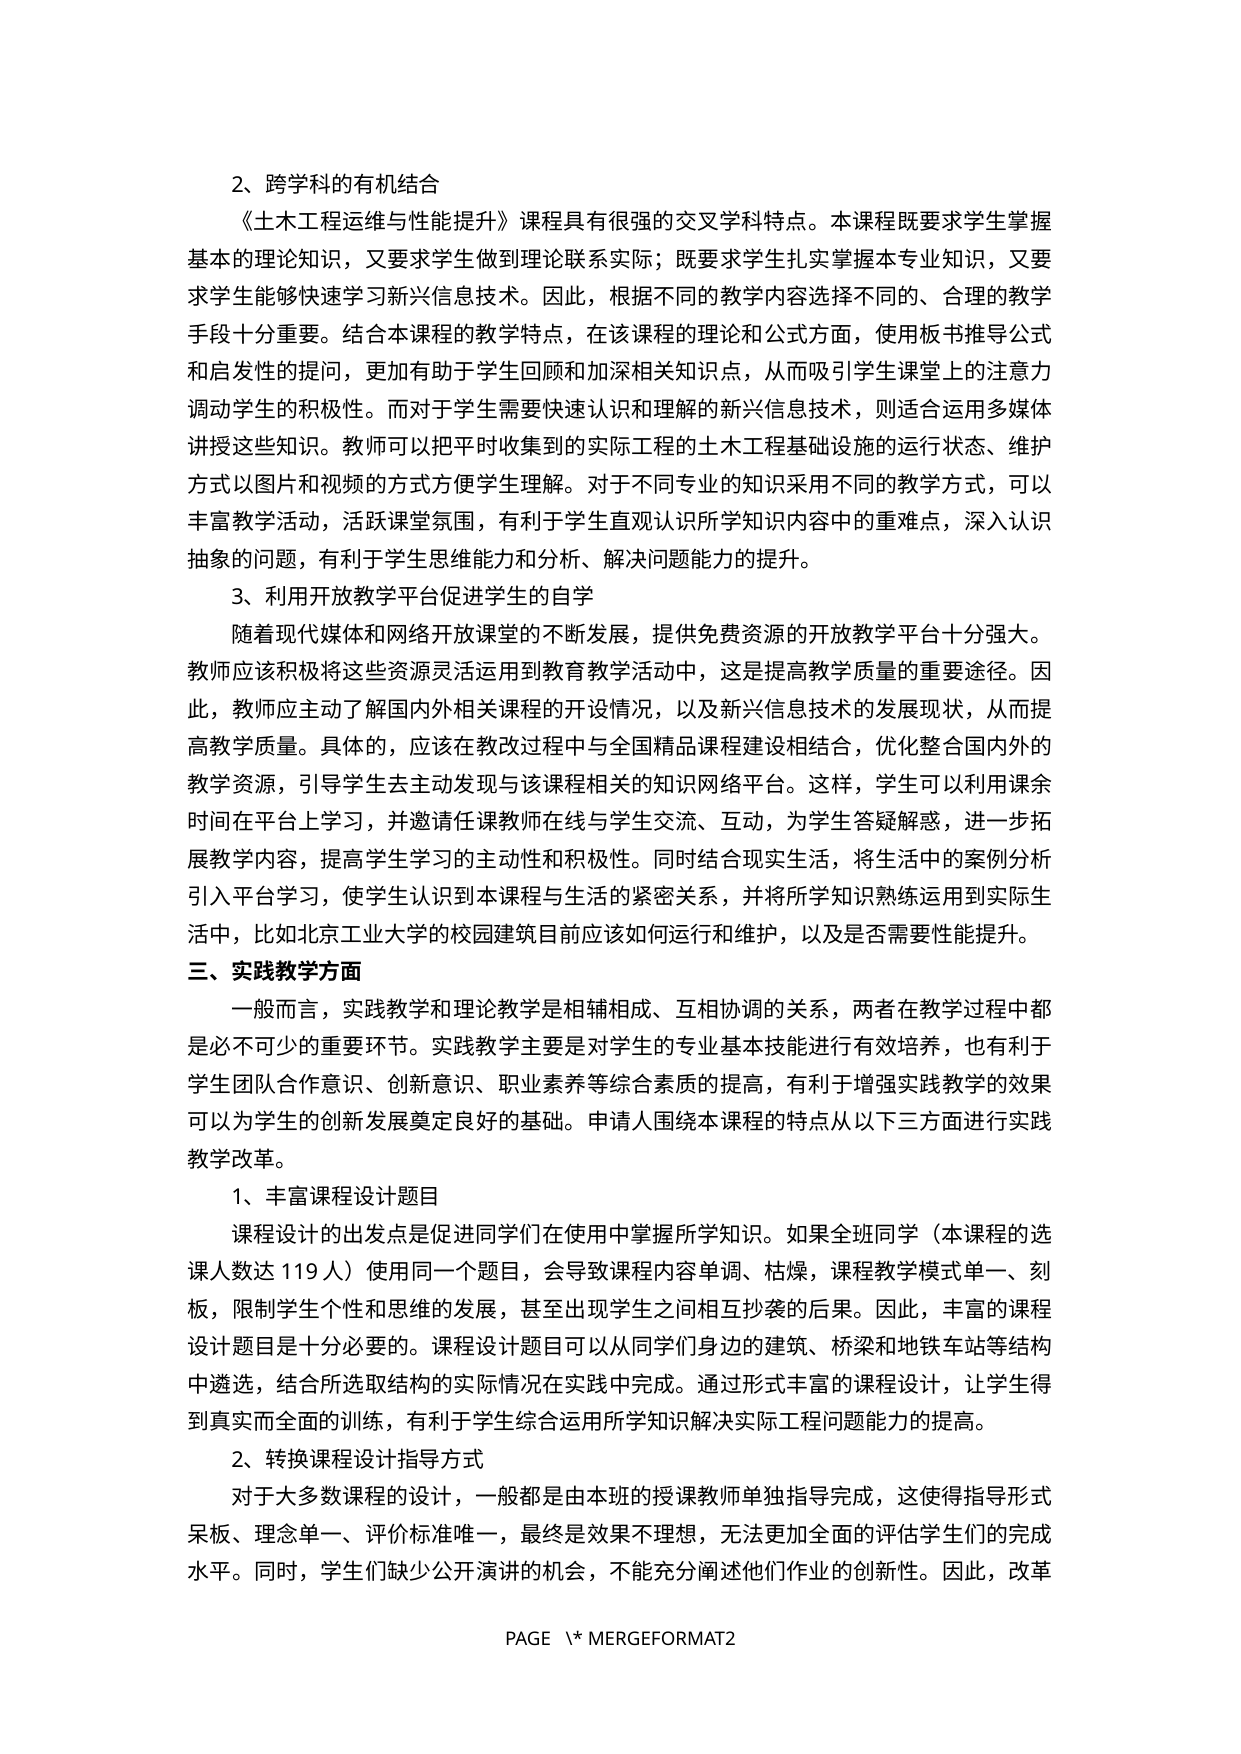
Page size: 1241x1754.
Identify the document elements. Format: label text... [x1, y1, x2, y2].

text 随着现代媒体和网络开放课堂的不断发展，提供免费资源的开放教学平台十分强大。教师应该积极将这些资源灵活运用到教育教学活动中，这是提高教学质量的重要途径。因此，教师应主动了解国内外相关课程的开设情况，以及新兴信息技术的发展现状，从而提高教学质量。具体的，应该在教改过程中与全国精品课程建设相结合，优化整合国内外的教学资源，引导学生去主动发现与该课程相关的知识网络平台。这样，学生可以利用课余时间在平台上学习，并邀请任课教师在线与学生交流、互动，为学生答疑解惑，进一步拓展教学内容，提高学生学习的主动性和积极性。同时结合现实生活，将生活中的案例分析引入平台学习，使学生认识到本课程与生活的紧密关系，并将所学知识熟练运用到实际生活中，比如北京工业大学的校园建筑目前应该如何运行和维护，以及是否需要性能提升。 [187, 612, 1053, 949]
text 2、跨学科的有机结合 [187, 162, 1053, 199]
text 3、利用开放教学平台促进学生的自学 [187, 574, 1053, 612]
text 1、丰富课程设计题目 [187, 1174, 1053, 1212]
text 《土木工程运维与性能提升》课程具有很强的交叉学科特点。本课程既要求学生掌握基本的理论知识，又要求学生做到理论联系实际；既要求学生扎实掌握本专业知识，又要求学生能够快速学习新兴信息技术。因此，根据不同的教学内容选择不同的、合理的教学手段十分重要。结合本课程的教学特点，在该课程的理论和公式方面，使用板书推导公式和启发性的提问，更加有助于学生回顾和加深相关知识点，从而吸引学生课堂上的注意力，调动学生的积极性。而对于学生需要快速认识和理解的新兴信息技术，则适合运用多媒体讲授这些知识。教师可以把平时收集到的实际工程的土木工程基础设施的运行状态、维护方式以图片和视频的方式方便学生理解。对于不同专业的知识采用不同的教学方式，可以丰富教学活动，活跃课堂氛围，有利于学生直观认识所学知识内容中的重难点，深入认识抽象的问题，有利于学生思维能力和分析、解决问题能力的提升。 [187, 199, 1053, 574]
text 课程设计的出发点是促进同学们在使用中掌握所学知识。如果全班同学（本课程的选课人数达119人）使用同一个题目，会导致课程内容单调、枯燥，课程教学模式单一、刻板，限制学生个性和思维的发展，甚至出现学生之间相互抄袭的后果。因此，丰富的课程设计题目是十分必要的。课程设计题目可以从同学们身边的建筑、桥梁和地铁车站等结构中遴选，结合所选取结构的实际情况在实践中完成。通过形式丰富的课程设计，让学生得到真实而全面的训练，有利于学生综合运用所学知识解决实际工程问题能力的提高。 [187, 1212, 1053, 1437]
text 一般而言，实践教学和理论教学是相辅相成、互相协调的关系，两者在教学过程中都是必不可少的重要环节。实践教学主要是对学生的专业基本技能进行有效培养，也有利于学生团队合作意识、创新意识、职业素养等综合素质的提高，有利于增强实践教学的效果，可以为学生的创新发展奠定良好的基础。申请人围绕本课程的特点从以下三方面进行实践教学改革。 [187, 987, 1053, 1174]
text 三、实践教学方面 [187, 949, 1053, 987]
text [187, 1474, 1053, 1587]
text 2、转换课程设计指导方式 [187, 1437, 1053, 1474]
